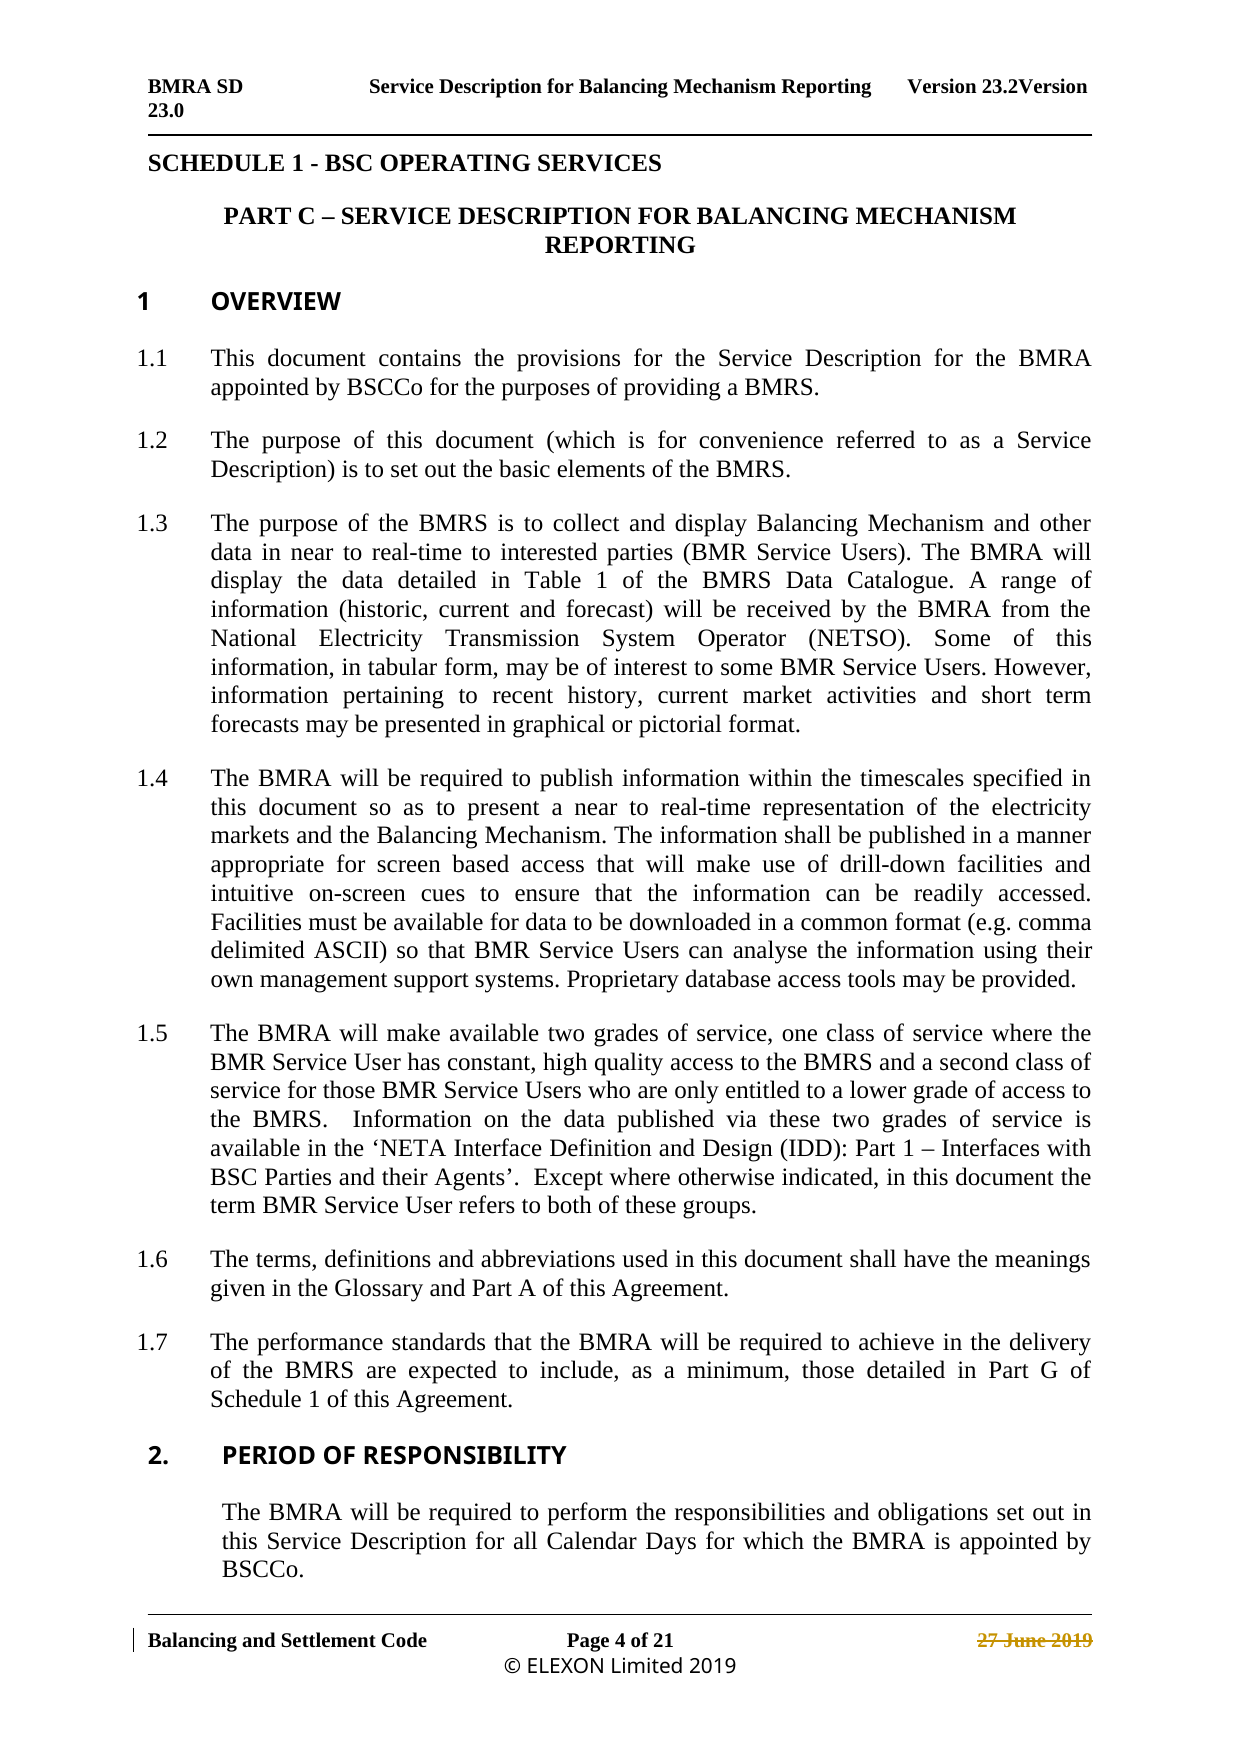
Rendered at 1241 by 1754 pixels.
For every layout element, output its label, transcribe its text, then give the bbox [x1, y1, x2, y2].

text 1.1 This document contains the provisions for the Service Description for the BMRA appointed by BSCCo for the purposes of providing a BMRS. [136, 343, 1092, 401]
text SCHEDULE 1 - BSC OPERATING SERVICES [148, 148, 1092, 176]
list The BMRA will make available two grades of service, one class of service where the BMR Service User has constant, high quality access to the BMRS and a second class of service for those BMR Service Users who are only entitled to a lower grade of access to the BMRS. Information on the data published via these two grades of service is available in the ‘NETA Interface Definition and Design (IDD): Part 1 – Interfaces with BSC Parties and their Agents’. Except where otherwise indicated, in this document the term BMR Service User refers to both of these groups. [136, 1018, 1092, 1219]
subtitle 2. Period of Responsibility [148, 1438, 1092, 1472]
list The terms, definitions and abbreviations used in this document shall have the meanings given in the Glossary and Part A of this Agreement. [136, 1244, 1092, 1302]
text 1.2 The purpose of this document (which is for convenience referred to as a Service Description) is to set out the basic elements of the BMRS. [136, 426, 1092, 483]
list The performance standards that the BMRA will be required to achieve in the delivery of the BMRS are expected to include, as a minimum, those detailed in Part G of Schedule 1 of this Agreement. [136, 1327, 1092, 1413]
text 1.3 The purpose of the BMRS is to collect and display Balancing Mechanism and other data in near to real-time to interested parties (BMR Service Users). The BMRA will display the data detailed in Table 1 of the BMRS Data Catalogue. A range of information (historic, current and forecast) will be received by the BMRA from the National Electricity Transmission System Operator (NETSO). Some of this information, in tabular form, may be of interest to some BMR Service Users. However, information pertaining to recent history, current market activities and short term forecasts may be presented in graphical or pictorial format. [136, 508, 1092, 738]
text The BMRA will be required to perform the responsibilities and obligations set out in this Service Description for all Calendar Days for which the BMRA is appointed by BSCCo. [222, 1497, 1092, 1583]
text PART C – SERVICE DESCRIPTION FOR BALANCING MECHANISM REPORTING [148, 201, 1092, 259]
subtitle 1 Overview [136, 284, 1092, 318]
text 1.4 The BMRA will be required to publish information within the timescales specified in this document so as to present a near to real-time representation of the electricity markets and the Balancing Mechanism. The information shall be published in a manner appropriate for screen based access that will make use of drill-down facilities and intuitive on-screen cues to ensure that the information can be readily accessed. Facilities must be available for data to be downloaded in a common format (e.g. comma delimited ASCII) so that BMR Service Users can analyse the information using their own management support systems. Proprietary database access tools may be provided. [136, 763, 1092, 993]
